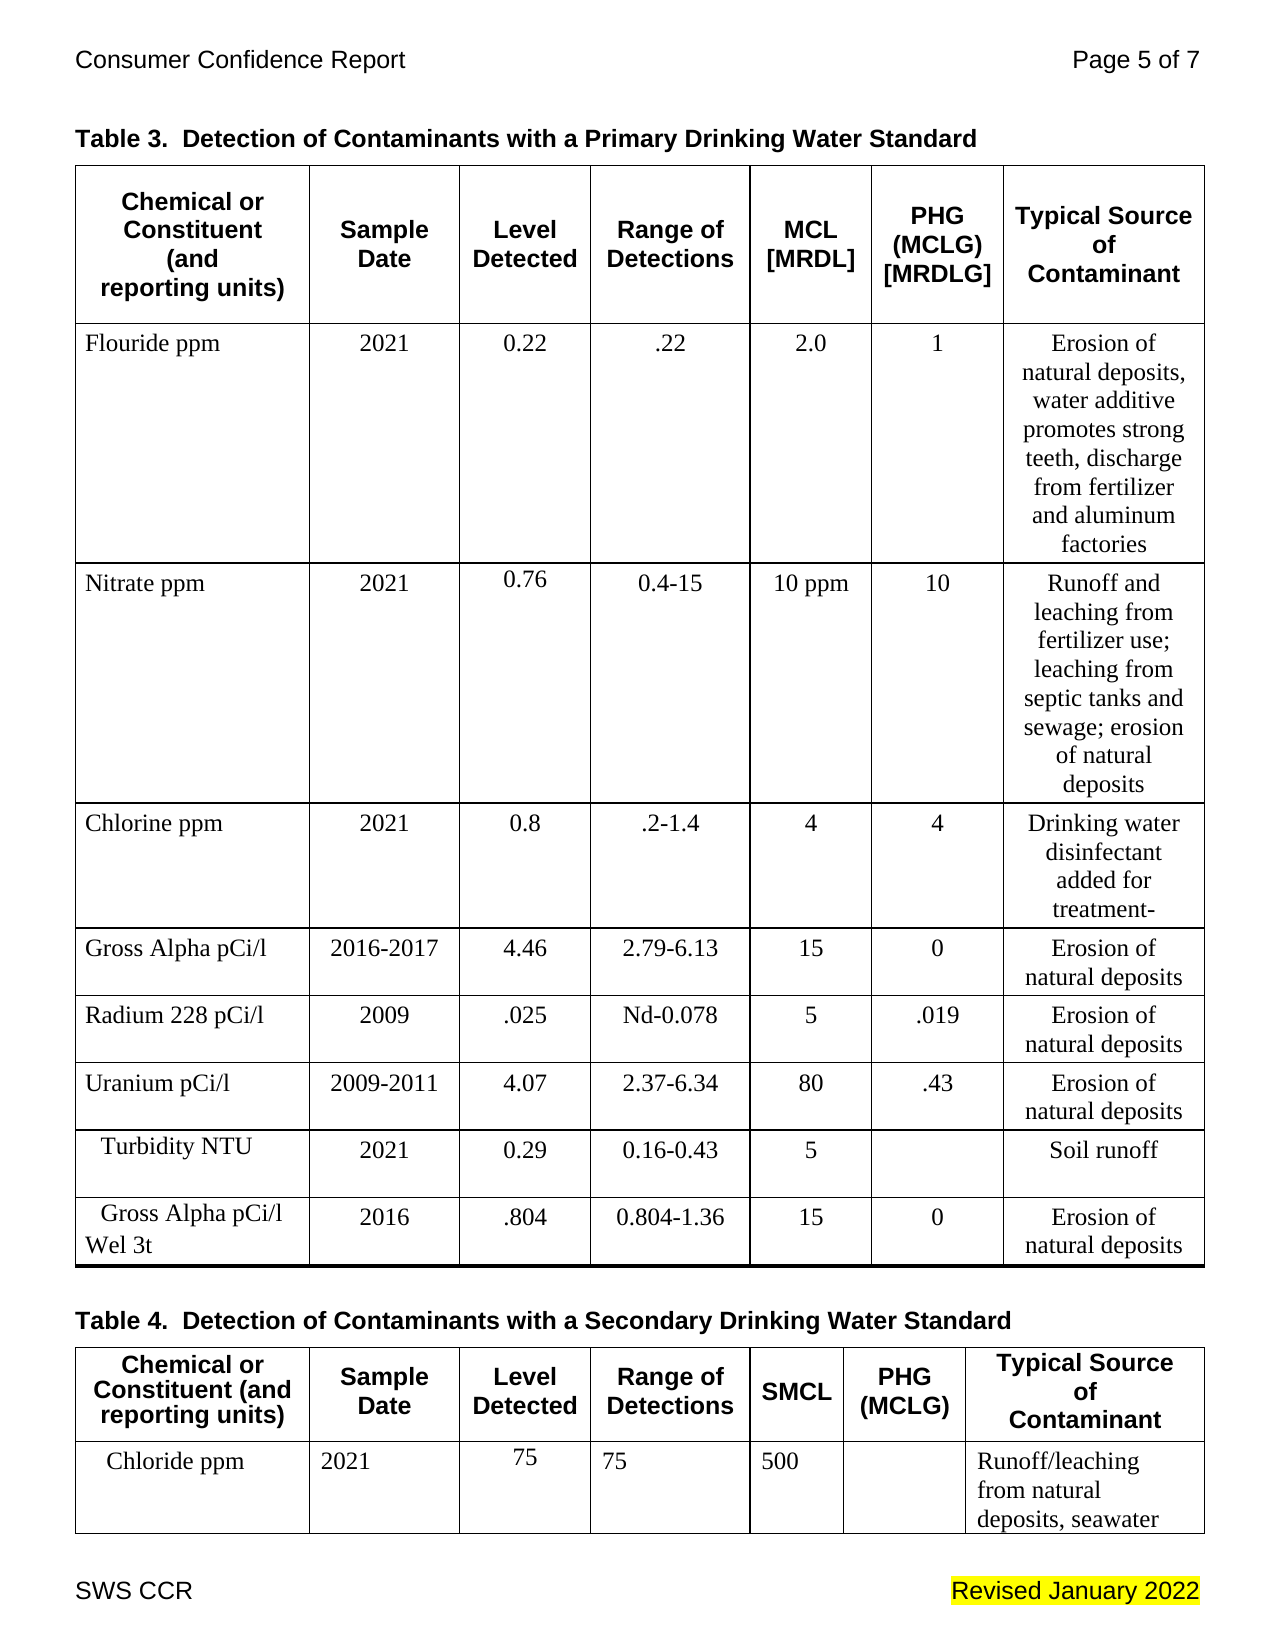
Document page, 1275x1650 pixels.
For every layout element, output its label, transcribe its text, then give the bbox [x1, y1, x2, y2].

table_cell [872, 1131, 1003, 1197]
table_cell 0.4-15 [591, 564, 749, 802]
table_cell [966, 1442, 1204, 1532]
table_cell 80 [751, 1063, 871, 1129]
table_cell 75 [591, 1442, 749, 1532]
table_cell 0 [872, 1198, 1003, 1263]
table_header Sample Date [310, 1348, 459, 1441]
table_cell .025 [460, 996, 590, 1062]
table_cell 2021 [310, 1131, 459, 1197]
table_header Sample Date [310, 166, 459, 322]
table_cell Erosion of natural deposits, water additive promotes strong teeth, discharge from fertilizer and aluminum factories [1004, 324, 1204, 562]
table_header Level Detected [460, 166, 590, 322]
table_cell 2009 [310, 996, 459, 1062]
table_cell 2016 [310, 1198, 459, 1263]
table_cell Uranium pCi/l [76, 1063, 309, 1129]
table_cell 0.8 [460, 804, 590, 927]
table_header Chemical or Constituent (and reporting units) [76, 166, 309, 322]
table_cell .43 [872, 1063, 1003, 1129]
table_cell Drinking water disinfectant added for treatment- [1004, 804, 1204, 927]
table_header PHG (MCLG) [MRDLG] [872, 166, 1003, 322]
table_header Range of Detections [591, 1348, 749, 1441]
table_cell 2.79-6.13 [591, 929, 749, 994]
table_cell 0.29 [460, 1131, 590, 1197]
table_cell Flouride ppm [76, 324, 309, 562]
table_cell Soil runoff [1004, 1131, 1204, 1197]
table_header Level Detected [460, 1348, 590, 1441]
table_cell Nd-0.078 [591, 996, 749, 1062]
table_cell Erosion of natural deposits [1004, 996, 1204, 1062]
table_cell [844, 1442, 965, 1532]
table_cell Erosion of natural deposits [1004, 929, 1204, 994]
table_cell 0.76 [460, 564, 590, 802]
table_cell Gross Alpha pCi/l [76, 929, 309, 994]
table_cell 2009-2011 [310, 1063, 459, 1129]
table_cell Nitrate ppm [76, 564, 309, 802]
table_header Range of Detections [591, 166, 749, 322]
table_cell .019 [872, 996, 1003, 1062]
table_cell 15 [751, 929, 871, 994]
table_cell 5 [751, 996, 871, 1062]
table_cell 2021 [310, 564, 459, 802]
table_cell 0 [872, 929, 1003, 994]
table_cell 0.804-1.36 [591, 1198, 749, 1263]
table_cell .2-1.4 [591, 804, 749, 927]
table_cell 2016-2017 [310, 929, 459, 994]
table_cell 0.16-0.43 [591, 1131, 749, 1197]
table_cell 5 [751, 1131, 871, 1197]
table_cell Turbidity NTU [76, 1131, 309, 1197]
table_cell 2.37-6.34 [591, 1063, 749, 1129]
table_header Typical Source of Contaminant [1004, 166, 1204, 322]
table_cell Runoff and leaching from fertilizer use; leaching from septic tanks and sewage; erosion of natural deposits [1004, 564, 1204, 802]
table_header SMCL [751, 1348, 843, 1441]
table_cell Chloride ppm [76, 1442, 309, 1532]
table_cell Radium 228 pCi/l [76, 996, 309, 1062]
table_cell 4.07 [460, 1063, 590, 1129]
table_cell .22 [591, 324, 749, 562]
table_cell 2021 [310, 804, 459, 927]
table_cell Chlorine ppm [76, 804, 309, 927]
table_cell 0.22 [460, 324, 590, 562]
table_cell 15 [751, 1198, 871, 1263]
table_cell 10 ppm [751, 564, 871, 802]
table_cell 10 [872, 564, 1003, 802]
table_header MCL [MRDL] [751, 166, 871, 322]
table_cell 500 [751, 1442, 843, 1532]
table_cell 1 [872, 324, 1003, 562]
table_cell 2.0 [751, 324, 871, 562]
table_cell 75 [460, 1442, 590, 1532]
table_header PHG (MCLG) [844, 1348, 965, 1441]
table_cell 2021 [310, 324, 459, 562]
table_cell Erosion of natural deposits [1004, 1063, 1204, 1129]
table_cell Erosion of natural deposits [1004, 1198, 1204, 1263]
table_cell 4 [872, 804, 1003, 927]
table_cell 4.46 [460, 929, 590, 994]
table_cell 2021 [310, 1442, 459, 1532]
table_cell 4 [751, 804, 871, 927]
table_header Typical Source of Contaminant [966, 1348, 1204, 1441]
table_header Chemical or Constituent (and reporting units) [76, 1348, 309, 1441]
table_cell .804 [460, 1198, 590, 1263]
table_cell Gross Alpha pCi/l Wel 3t [76, 1198, 309, 1263]
